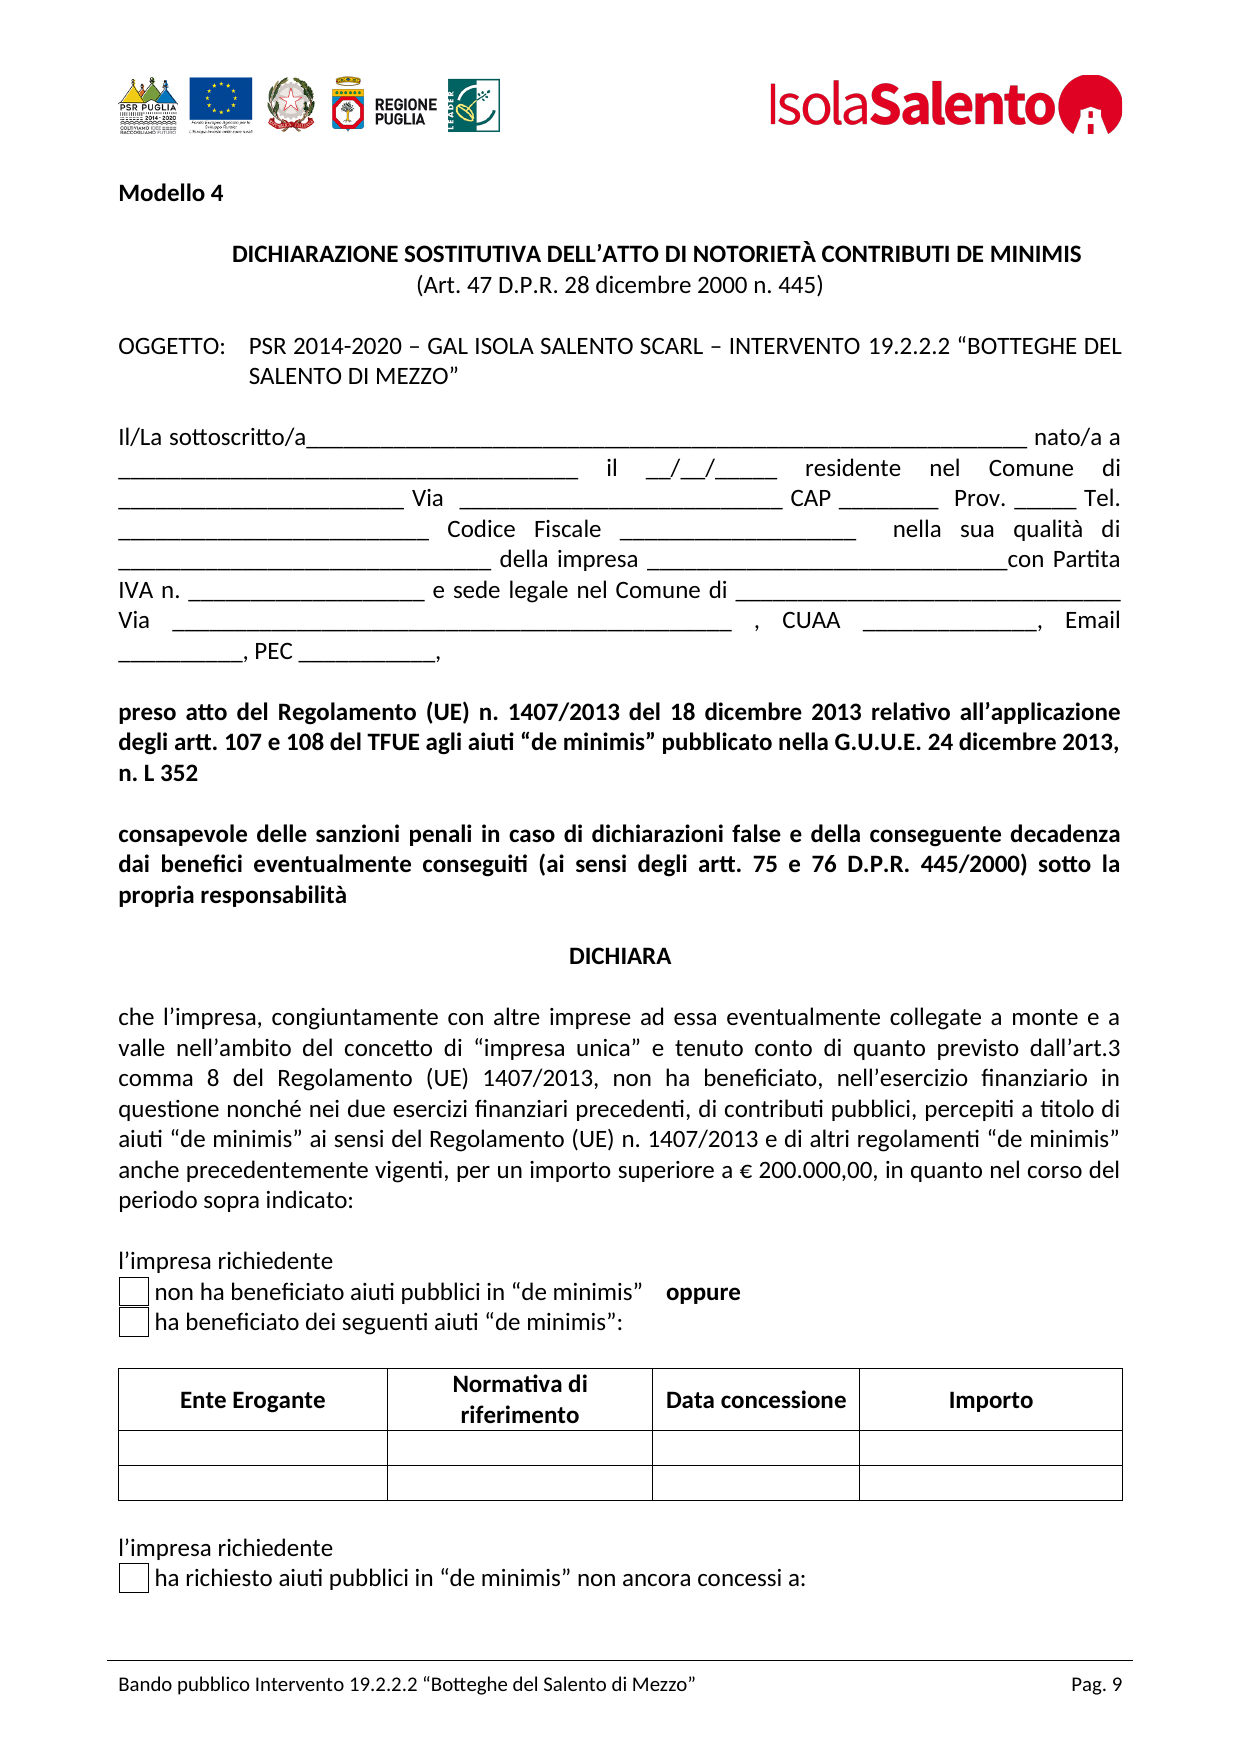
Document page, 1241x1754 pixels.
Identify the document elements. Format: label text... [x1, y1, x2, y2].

table_cell [119, 1466, 387, 1500]
text (Art. 47 D.P.R. 28 dicembre 2000 n. 445) [118, 269, 1122, 299]
text l’impresa richiedente [118, 1532, 1122, 1562]
table_cell [388, 1431, 652, 1465]
table_cell [860, 1431, 1122, 1465]
table_cell [653, 1431, 859, 1465]
text ha beneficiato dei seguenti aiuti “de minimis”: [118, 1306, 1122, 1337]
text consapevole delle sanzioni penali in caso di dichiarazioni false e della conseguente decadenza dai benefici eventualmente conseguiti (ai sensi degli artt. 75 e 76 D.P.R. 445/2000) sotto la propria responsabilità [118, 818, 1122, 910]
text non ha beneficiato aiuti pubblici in “de minimis” oppure [118, 1276, 1122, 1306]
text preso atto del Regolamento (UE) n. 1407/2013 del 18 dicembre 2013 relativo all’applicazione degli artt. 107 e 108 del TFUE agli aiuti “de minimis” pubblicato nella G.U.U.E. 24 dicembre 2013, n. L 352 [118, 696, 1122, 788]
text l’impresa richiedente [118, 1245, 1122, 1276]
text che l’impresa, congiuntamente con altre imprese ad essa eventualmente collegate a monte e a valle nell’ambito del concetto di “impresa unica” e tenuto conto di quanto previsto dall’art.3 comma 8 del Regolamento (UE) 1407/2013, non ha beneficiato, nell’esercizio finanziario in questione nonché nei due esercizi finanziari precedenti, di contributi pubblici, percepiti a titolo di aiuti “de minimis” ai sensi del Regolamento (UE) n. 1407/2013 e di altri regolamenti “de minimis” anche precedentemente vigenti, per un importo superiore a € 200.000,00, in quanto nel corso del periodo sopra indicato: [118, 1001, 1122, 1215]
table_header OGGETTO: [107, 330, 237, 391]
table_header Data concessione [653, 1369, 859, 1429]
table_cell [860, 1466, 1122, 1500]
table_cell [388, 1466, 652, 1500]
text DICHIARAZIONE SOSTITUTIVA DELL’ATTO DI NOTORIETÀ CONTRIBUTI DE MINIMIS [192, 238, 1122, 269]
text Il/La sottoscritto/a__________________________________________________________ nato/a a _____________________________________ il __/__/_____ residente nel Comune di _______________________ Via __________________________ CAP ________ Prov. _____ Tel. _________________________ Codice Fiscale ___________________ nella sua qualità di ______________________________ della impresa _____________________________con Partita IVA n. ___________________ e sede legale nel Comune di _______________________________ Via _____________________________________________ , CUAA ______________, Email __________, PEC ___________, [118, 421, 1122, 666]
table_header PSR 2014-2020 – GAL ISOLA SALENTO SCARL – INTERVENTO 19.2.2.2 “BOTTEGHE DEL SALENTO DI MEZZO” [237, 330, 1133, 391]
table_header Normativa di riferimento [388, 1369, 652, 1429]
text ha richiesto aiuti pubblici in “de minimis” non ancora concessi a: [118, 1562, 1122, 1593]
table_cell [653, 1466, 859, 1500]
text DICHIARA [118, 940, 1122, 971]
picture [118, 75, 501, 134]
table_header Importo [860, 1369, 1122, 1429]
table_cell [119, 1431, 387, 1465]
table_header Ente Erogante [119, 1369, 387, 1429]
picture [770, 75, 1123, 134]
text Modello 4 [118, 177, 1122, 208]
